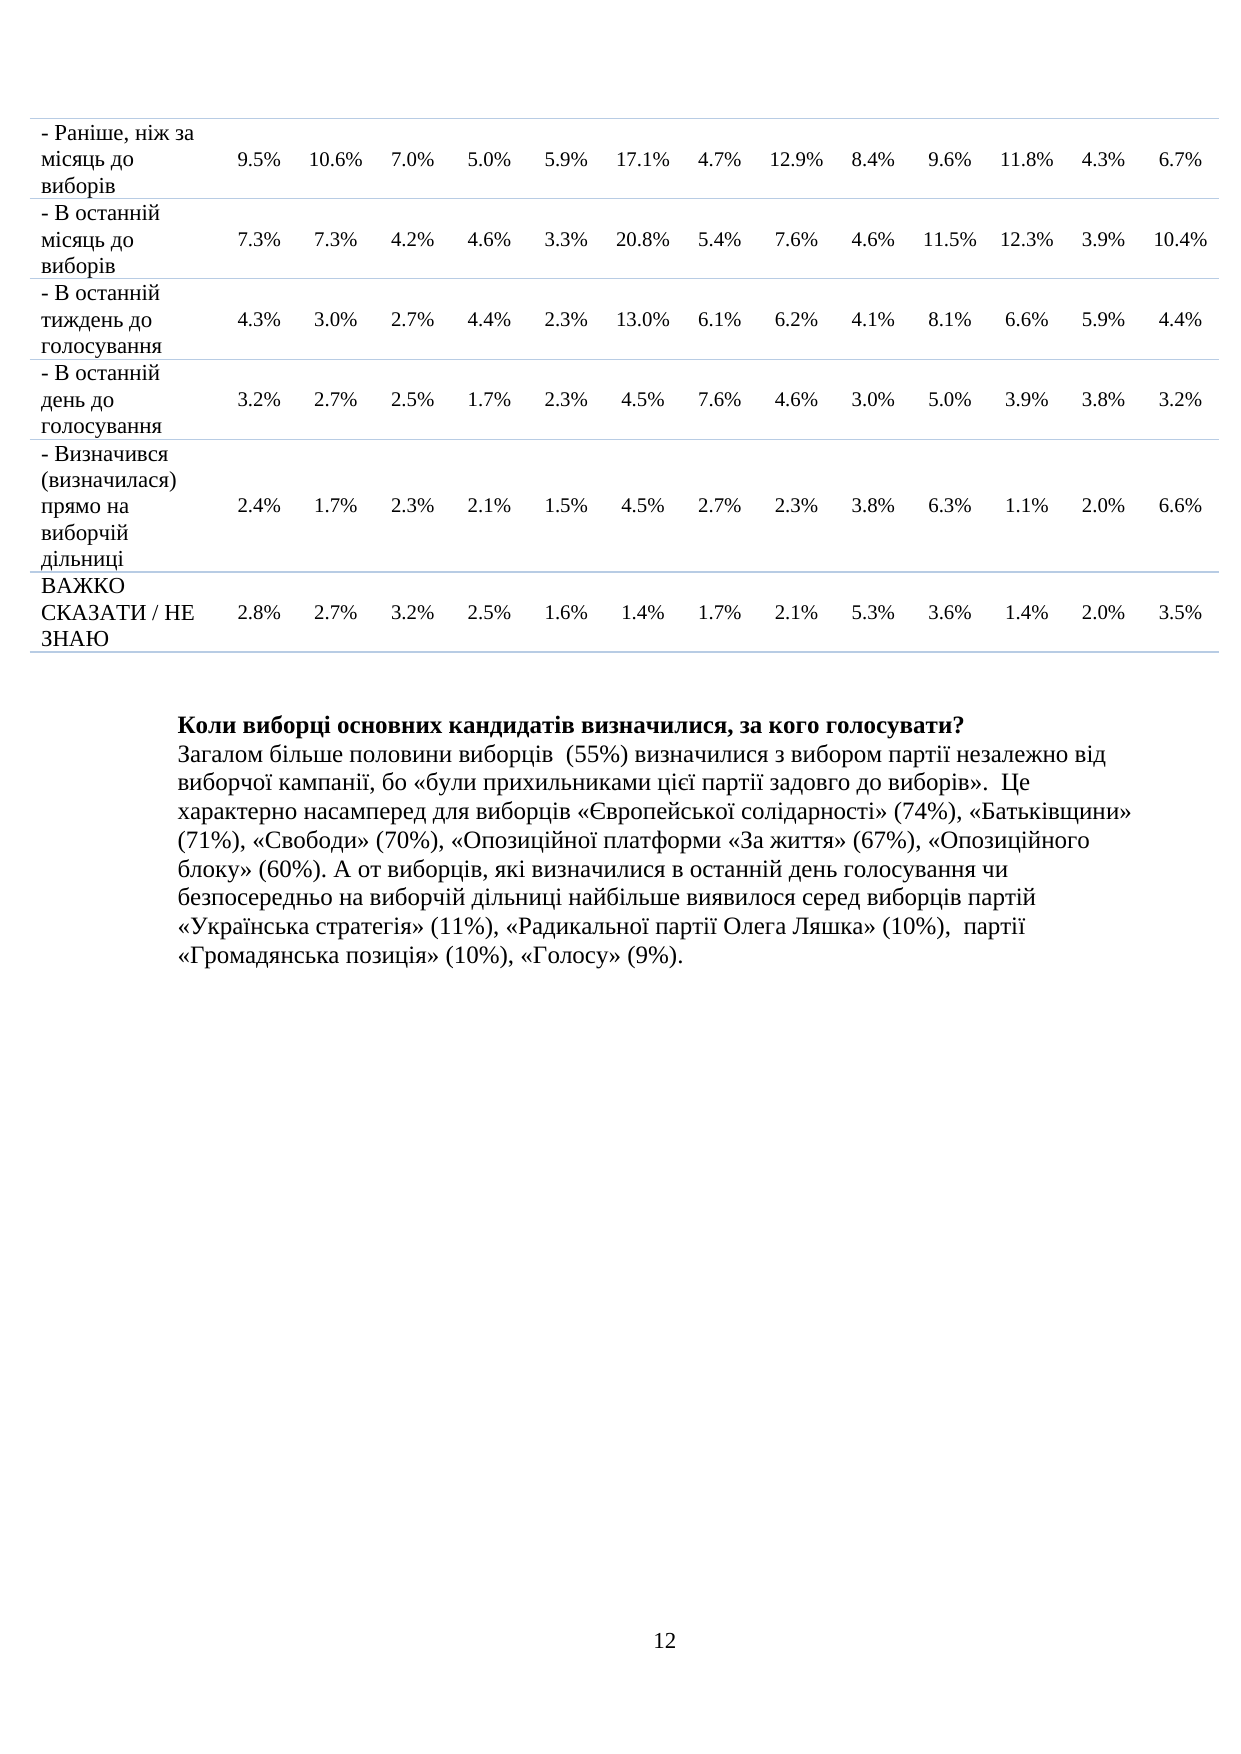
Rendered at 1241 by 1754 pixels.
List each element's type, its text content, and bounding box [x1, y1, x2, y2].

table_cell 8.1% [911, 279, 988, 358]
table_cell 4.6% [758, 360, 835, 438]
table_cell 7.3% [297, 199, 374, 278]
table_cell 4.4% [451, 279, 527, 358]
table_cell 4.3% [1065, 119, 1142, 198]
table_cell 6.1% [681, 279, 758, 358]
table_cell 1.7% [297, 440, 374, 571]
table_cell 2.7% [297, 573, 374, 651]
table_cell 1.7% [681, 573, 758, 651]
table_cell 5.3% [835, 573, 911, 651]
table_cell - В останній місяць до виборів [30, 199, 221, 278]
table_cell 20.8% [604, 199, 681, 278]
table_cell 10.4% [1142, 199, 1218, 278]
table_cell 4.6% [835, 199, 911, 278]
table_cell 12.9% [758, 119, 835, 198]
table_cell 4.5% [604, 440, 681, 571]
table_cell - В останній тиждень до голосування [30, 279, 221, 358]
text Загалом більше половини виборців (55%) визначилися з вибором партії незалежно від виборчої кампанії, бо «були прихильниками цієї партії задовго до виборів». Це характерно насамперед для виборців «Європейської солідарності» (74%), «Батьківщини» (71%), «Свободи» (70%), «Опозиційної платформи «За життя» (67%), «Опозиційного блоку» (60%). А от виборців, які визначилися в останній день голосування чи безпосередньо на виборчій дільниці найбільше виявилося серед виборців партій «Українська стратегія» (11%), «Радикальної партії Олега Ляшка» (10%), партії «Громадянська позиція» (10%), «Голосу» (9%). [177, 739, 1152, 969]
table_cell 3.2% [1142, 360, 1218, 438]
table_cell 1.7% [451, 360, 527, 438]
table_cell 2.3% [374, 440, 451, 571]
table_cell 6.6% [1142, 440, 1218, 571]
table_cell 7.3% [221, 199, 297, 278]
table_cell 5.4% [681, 199, 758, 278]
table_cell 1.4% [604, 573, 681, 651]
table_cell 4.6% [451, 199, 527, 278]
table_cell 3.0% [835, 360, 911, 438]
table_cell 4.7% [681, 119, 758, 198]
table_cell 2.0% [1065, 440, 1142, 571]
table_cell 1.1% [988, 440, 1065, 571]
table_cell 2.7% [374, 279, 451, 358]
table_cell 4.1% [835, 279, 911, 358]
table_cell 3.6% [911, 573, 988, 651]
table_cell 7.6% [681, 360, 758, 438]
table_cell 7.6% [758, 199, 835, 278]
table_cell 3.2% [374, 573, 451, 651]
table_cell 4.2% [374, 199, 451, 278]
table_cell 3.2% [221, 360, 297, 438]
table_cell 4.5% [604, 360, 681, 438]
table_cell 3.0% [297, 279, 374, 358]
table_cell 1.4% [988, 573, 1065, 651]
table_cell 3.9% [1065, 199, 1142, 278]
table_cell - В останній день до голосування [30, 360, 221, 438]
table_cell 13.0% [604, 279, 681, 358]
table_cell 3.8% [1065, 360, 1142, 438]
table_cell 2.1% [451, 440, 527, 571]
table_cell 2.7% [681, 440, 758, 571]
table_cell 2.3% [758, 440, 835, 571]
table_cell 2.5% [374, 360, 451, 438]
table_cell 3.9% [988, 360, 1065, 438]
table_cell 11.5% [911, 199, 988, 278]
table_cell 2.0% [1065, 573, 1142, 651]
table_cell 2.8% [221, 573, 297, 651]
table_cell 6.3% [911, 440, 988, 571]
table_cell 10.6% [297, 119, 374, 198]
table_cell 3.8% [835, 440, 911, 571]
table_cell 17.1% [604, 119, 681, 198]
table_cell 3.5% [1142, 573, 1218, 651]
table_cell - Визначився (визначилася) прямо на виборчій дільниці [30, 440, 221, 571]
table_cell 2.1% [758, 573, 835, 651]
table_cell 2.3% [528, 360, 604, 438]
table_cell 5.0% [911, 360, 988, 438]
table_cell 2.7% [297, 360, 374, 438]
table_cell - Раніше, ніж за місяць до виборів [30, 119, 221, 198]
table_cell 1.6% [528, 573, 604, 651]
table_cell 7.0% [374, 119, 451, 198]
table_cell 9.6% [911, 119, 988, 198]
table_cell 3.3% [528, 199, 604, 278]
table_cell 2.4% [221, 440, 297, 571]
table_cell 9.5% [221, 119, 297, 198]
table_cell 6.2% [758, 279, 835, 358]
table_cell 4.3% [221, 279, 297, 358]
table_cell 11.8% [988, 119, 1065, 198]
text Коли виборці основних кандидатів визначилися, за кого голосувати? [177, 710, 1152, 739]
table_cell 1.5% [528, 440, 604, 571]
table_cell 5.9% [1065, 279, 1142, 358]
table_cell 12.3% [988, 199, 1065, 278]
table_cell 5.9% [528, 119, 604, 198]
table_cell 4.4% [1142, 279, 1218, 358]
table_cell ВАЖКО СКАЗАТИ / НЕ ЗНАЮ [30, 573, 221, 651]
table_cell 6.7% [1142, 119, 1218, 198]
table_cell 2.3% [528, 279, 604, 358]
table_cell 8.4% [835, 119, 911, 198]
table_cell 6.6% [988, 279, 1065, 358]
table_cell 2.5% [451, 573, 527, 651]
table_cell 5.0% [451, 119, 527, 198]
